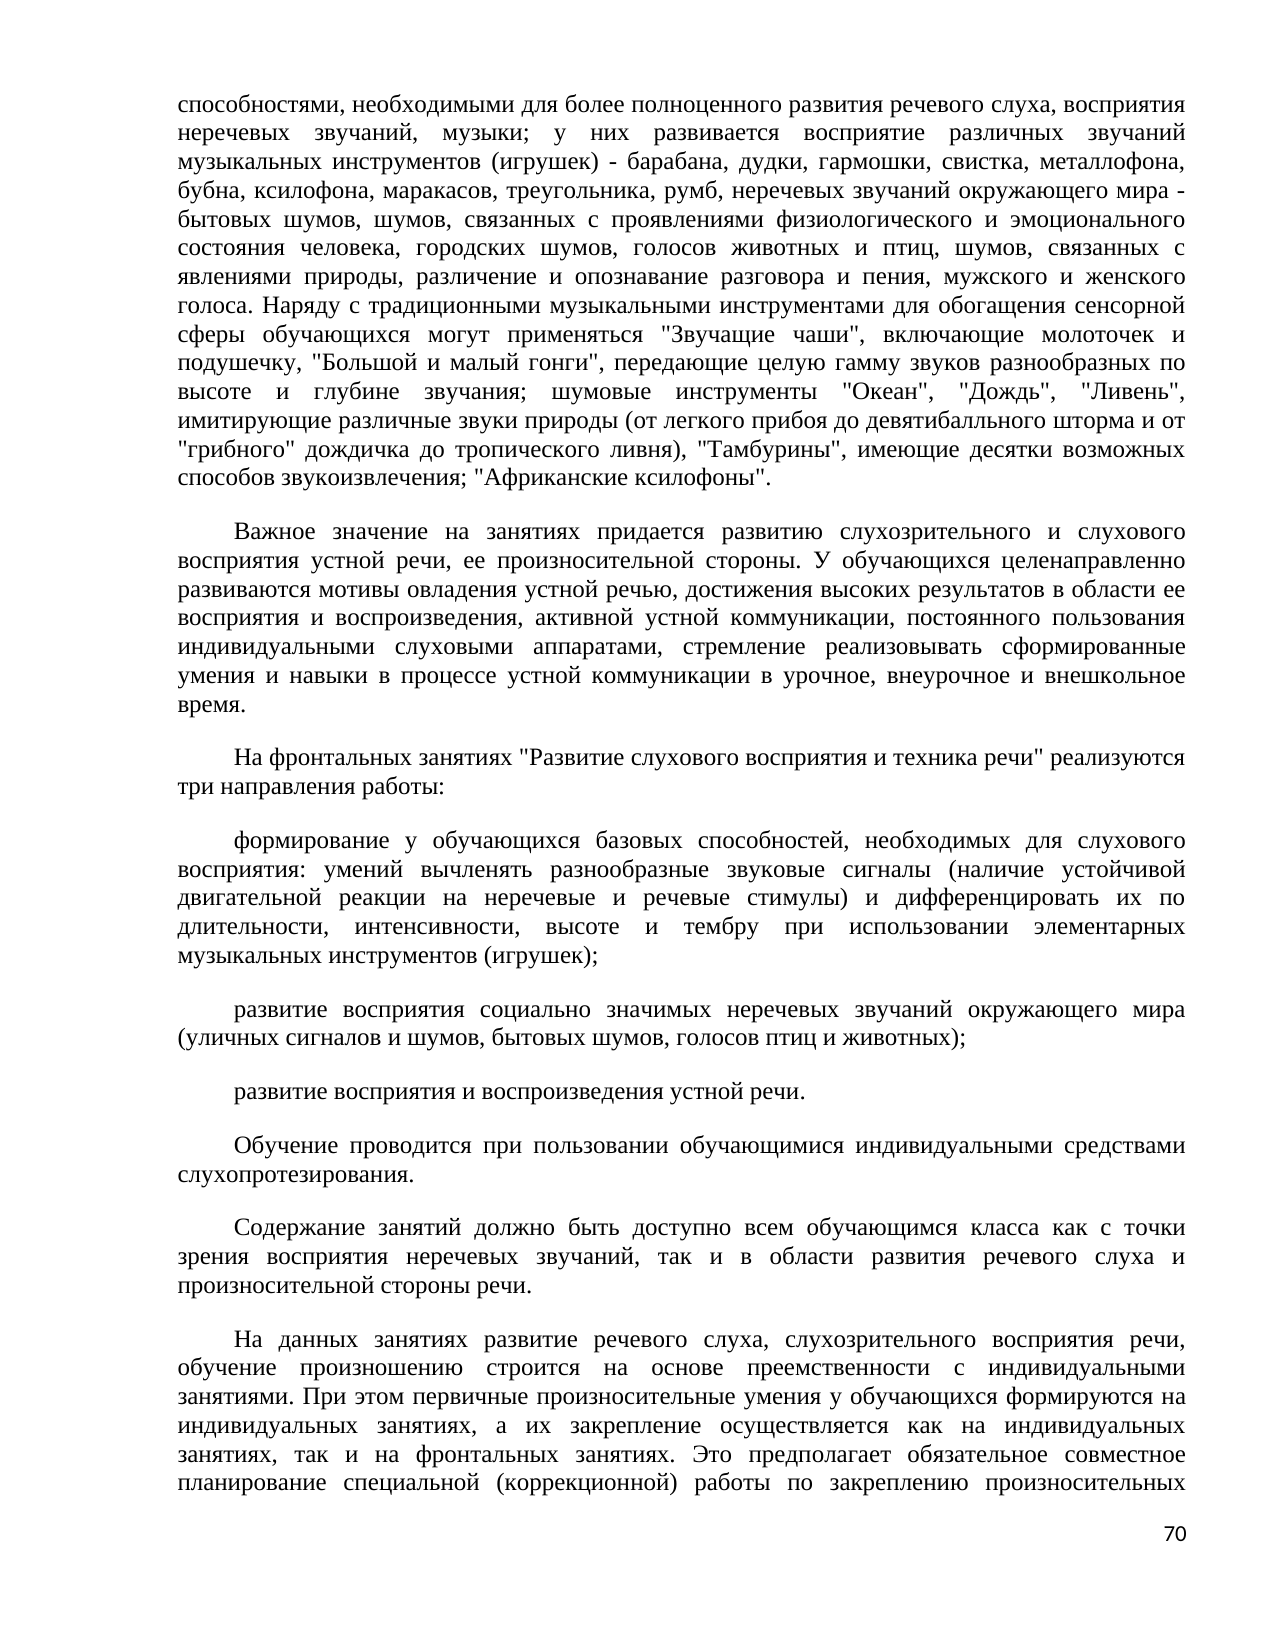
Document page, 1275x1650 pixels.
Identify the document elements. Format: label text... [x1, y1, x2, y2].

text Содержание занятий должно быть доступно всем обучающимся класса как с точки зрения восприятия неречевых звучаний, так и в области развития речевого слуха и произносительной стороны речи. [177, 1212, 1186, 1299]
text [177, 1324, 1186, 1496]
text Важное значение на занятиях придается развитию слухозрительного и слухового восприятия устной речи, ее произносительной стороны. У обучающихся целенаправленно развиваются мотивы овладения устной речью, достижения высоких результатов в области ее восприятия и воспроизведения, активной устной коммуникации, постоянного пользования индивидуальными слуховыми аппаратами, стремление реализовывать сформированные умения и навыки в процессе устной коммуникации в урочное, внеурочное и внешкольное время. [177, 516, 1186, 717]
text На фронтальных занятиях "Развитие слухового восприятия и техника речи" реализуются три направления работы: [177, 742, 1186, 800]
text Обучение проводится при пользовании обучающимися индивидуальными средствами слухопротезирования. [177, 1130, 1186, 1187]
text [177, 89, 1186, 491]
text формирование у обучающихся базовых способностей, необходимых для слухового восприятия: умений вычленять разнообразные звуковые сигналы (наличие устойчивой двигательной реакции на неречевые и речевые стимулы) и дифференцировать их по длительности, интенсивности, высоте и тембру при использовании элементарных музыкальных инструментов (игрушек); [177, 825, 1186, 969]
text развитие восприятия и воспроизведения устной речи. [177, 1076, 1186, 1105]
text развитие восприятия социально значимых неречевых звучаний окружающего мира (уличных сигналов и шумов, бытовых шумов, голосов птиц и животных); [177, 994, 1186, 1051]
